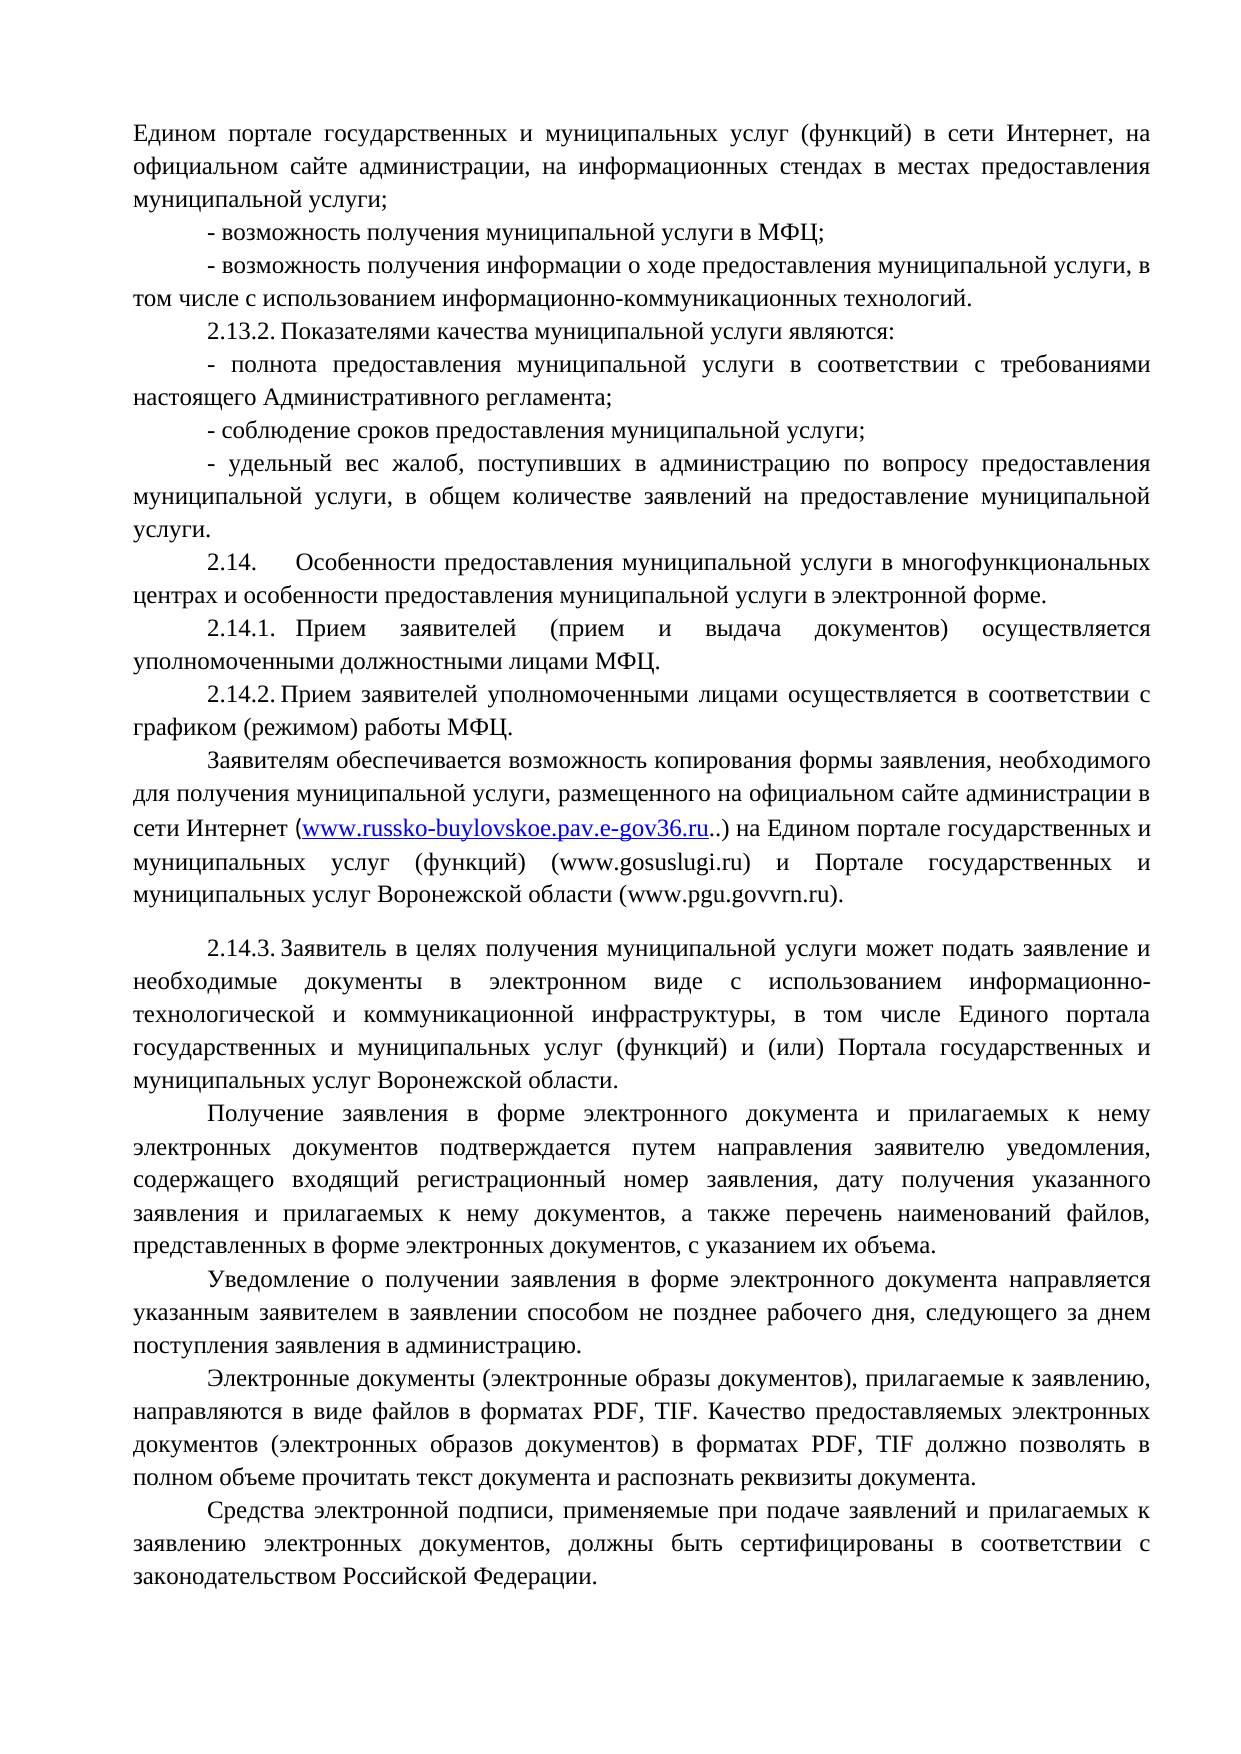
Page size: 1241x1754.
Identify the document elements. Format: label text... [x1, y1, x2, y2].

list Уведомление о получении заявления в форме электронного документа направляется указанным заявителем в заявлении способом не позднее рабочего дня, следующего за днем поступления заявления в администрацию. [133, 1264, 1152, 1358]
list Электронные документы (электронные образы документов), прилагаемые к заявлению, направляются в виде файлов в форматах PDF, TIF. Качество предоставляемых электронных документов (электронных образов документов) в форматах PDF, TIF должно позволять в полном объеме прочитать текст документа и распознать реквизиты документа. [133, 1363, 1152, 1491]
list Прием заявителей уполномоченными лицами осуществляется в соответствии с графиком (режимом) работы МФЦ. [133, 679, 1152, 741]
text - полнота предоставления муниципальной услуги в соответствии с требованиями настоящего Административного регламента; [133, 349, 1152, 411]
text - возможность получения информации о ходе предоставления муниципальной услуги, в том числе с использованием информационно-коммуникационных технологий. [133, 250, 1152, 312]
list Особенности предоставления муниципальной услуги в многофункциональных центрах и особенности предоставления муниципальной услуги в электронной форме. [133, 547, 1152, 609]
text - удельный вес жалоб, поступивших в администрацию по вопросу предоставления муниципальной услуги, в общем количестве заявлений на предоставление муниципальной услуги. [133, 448, 1152, 543]
list Прием заявителей (прием и выдача документов) осуществляется уполномоченными должностными лицами МФЦ. [133, 613, 1152, 675]
text - соблюдение сроков предоставления муниципальной услуги; [133, 415, 1152, 444]
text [133, 118, 1152, 213]
text Получение заявления в форме электронного документа и прилагаемых к нему электронных документов подтверждается путем направления заявителю уведомления, содержащего входящий регистрационный номер заявления, дату получения указанного заявления и прилагаемых к нему документов, а также перечень наименований файлов, представленных в форме электронных документов, с указанием их объема. [133, 1098, 1152, 1259]
list Показателями качества муниципальной услуги являются: [133, 316, 1152, 345]
list Заявитель в целях получения муниципальной услуги может подать заявление и необходимые документы в электронном виде с использованием информационно-технологической и коммуникационной инфраструктуры, в том числе Единого портала государственных и муниципальных услуг (функций) и (или) Портала государственных и муниципальных услуг Воронежской области. [133, 933, 1152, 1094]
text Заявителям обеспечивается возможность копирования формы заявления, необходимого для получения муниципальной услуги, размещенного на официальном сайте администрации в сети Интернет (www.russko-buylovskoe.pav.e-gov36.ru..) на Едином портале государственных и муниципальных услуг (функций) (www.gosuslugi.ru) и Портале государственных и муниципальных услуг Воронежской области (www.pgu.govvrn.ru). [133, 746, 1152, 908]
text - возможность получения муниципальной услуги в МФЦ; [133, 217, 1152, 246]
list Средства электронной подписи, применяемые при подаче заявлений и прилагаемых к заявлению электронных документов, должны быть сертифицированы в соответствии с законодательством Российской Федерации. [133, 1495, 1152, 1589]
